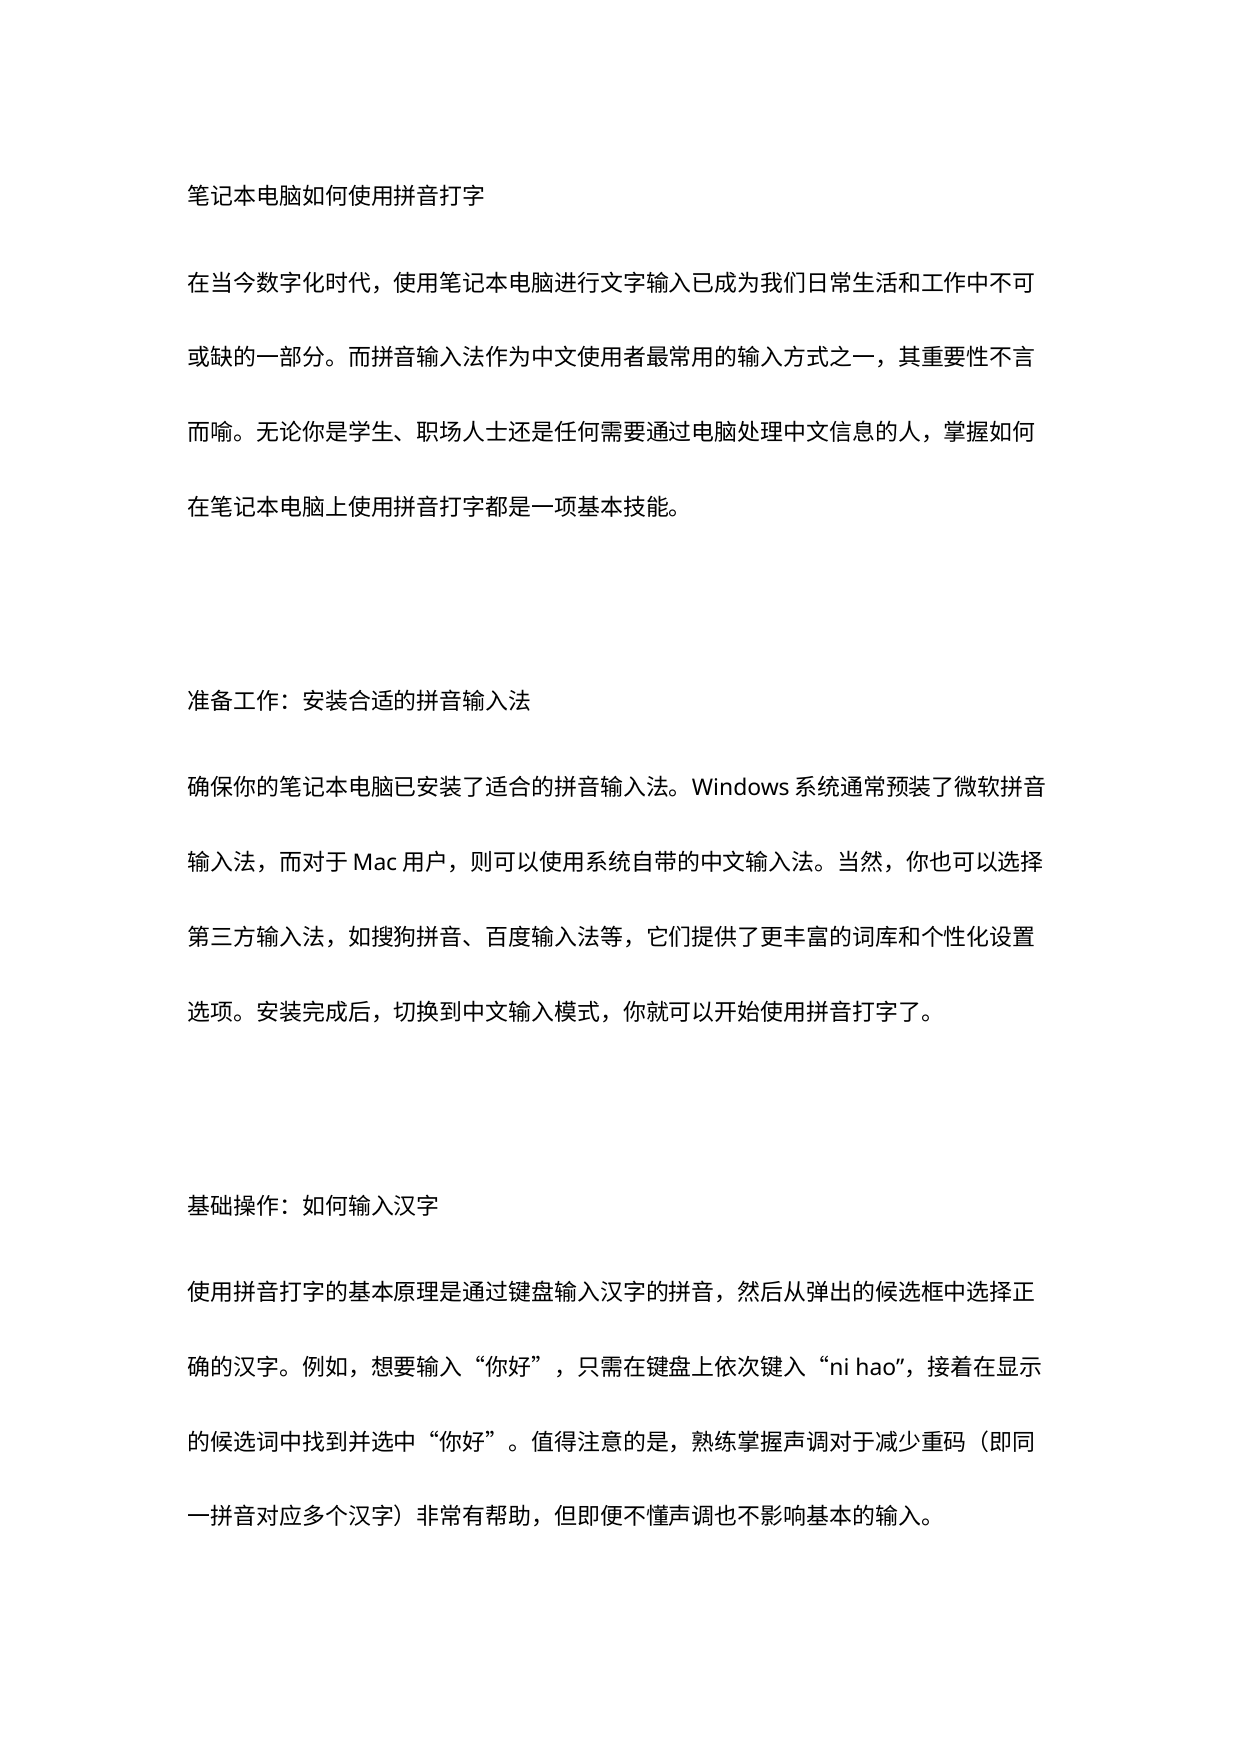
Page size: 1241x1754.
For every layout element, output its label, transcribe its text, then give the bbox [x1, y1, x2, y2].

text 使用拼音打字的基本原理是通过键盘输入汉字的拼音，然后从弹出的候选框中选择正确的汉字。例如，想要输入“你好”，只需在键盘上依次键入“ni hao”，接着在显示的候选词中找到并选中“你好”。值得注意的是，熟练掌握声调对于减少重码（即同一拼音对应多个汉字）非常有帮助，但即便不懂声调也不影响基本的输入。 [187, 1258, 1053, 1547]
text 基础操作：如何输入汉字 [187, 1172, 1053, 1237]
text 笔记本电脑如何使用拼音打字 [187, 162, 1053, 227]
text 在当今数字化时代，使用笔记本电脑进行文字输入已成为我们日常生活和工作中不可或缺的一部分。而拼音输入法作为中文使用者最常用的输入方式之一，其重要性不言而喻。无论你是学生、职场人士还是任何需要通过电脑处理中文信息的人，掌握如何在笔记本电脑上使用拼音打字都是一项基本技能。 [187, 248, 1053, 538]
text 准备工作：安装合适的拼音输入法 [187, 667, 1053, 732]
text 确保你的笔记本电脑已安装了适合的拼音输入法。Windows系统通常预装了微软拼音输入法，而对于Mac用户，则可以使用系统自带的中文输入法。当然，你也可以选择第三方输入法，如搜狗拼音、百度输入法等，它们提供了更丰富的词库和个性化设置选项。安装完成后，切换到中文输入模式，你就可以开始使用拼音打字了。 [187, 753, 1053, 1042]
